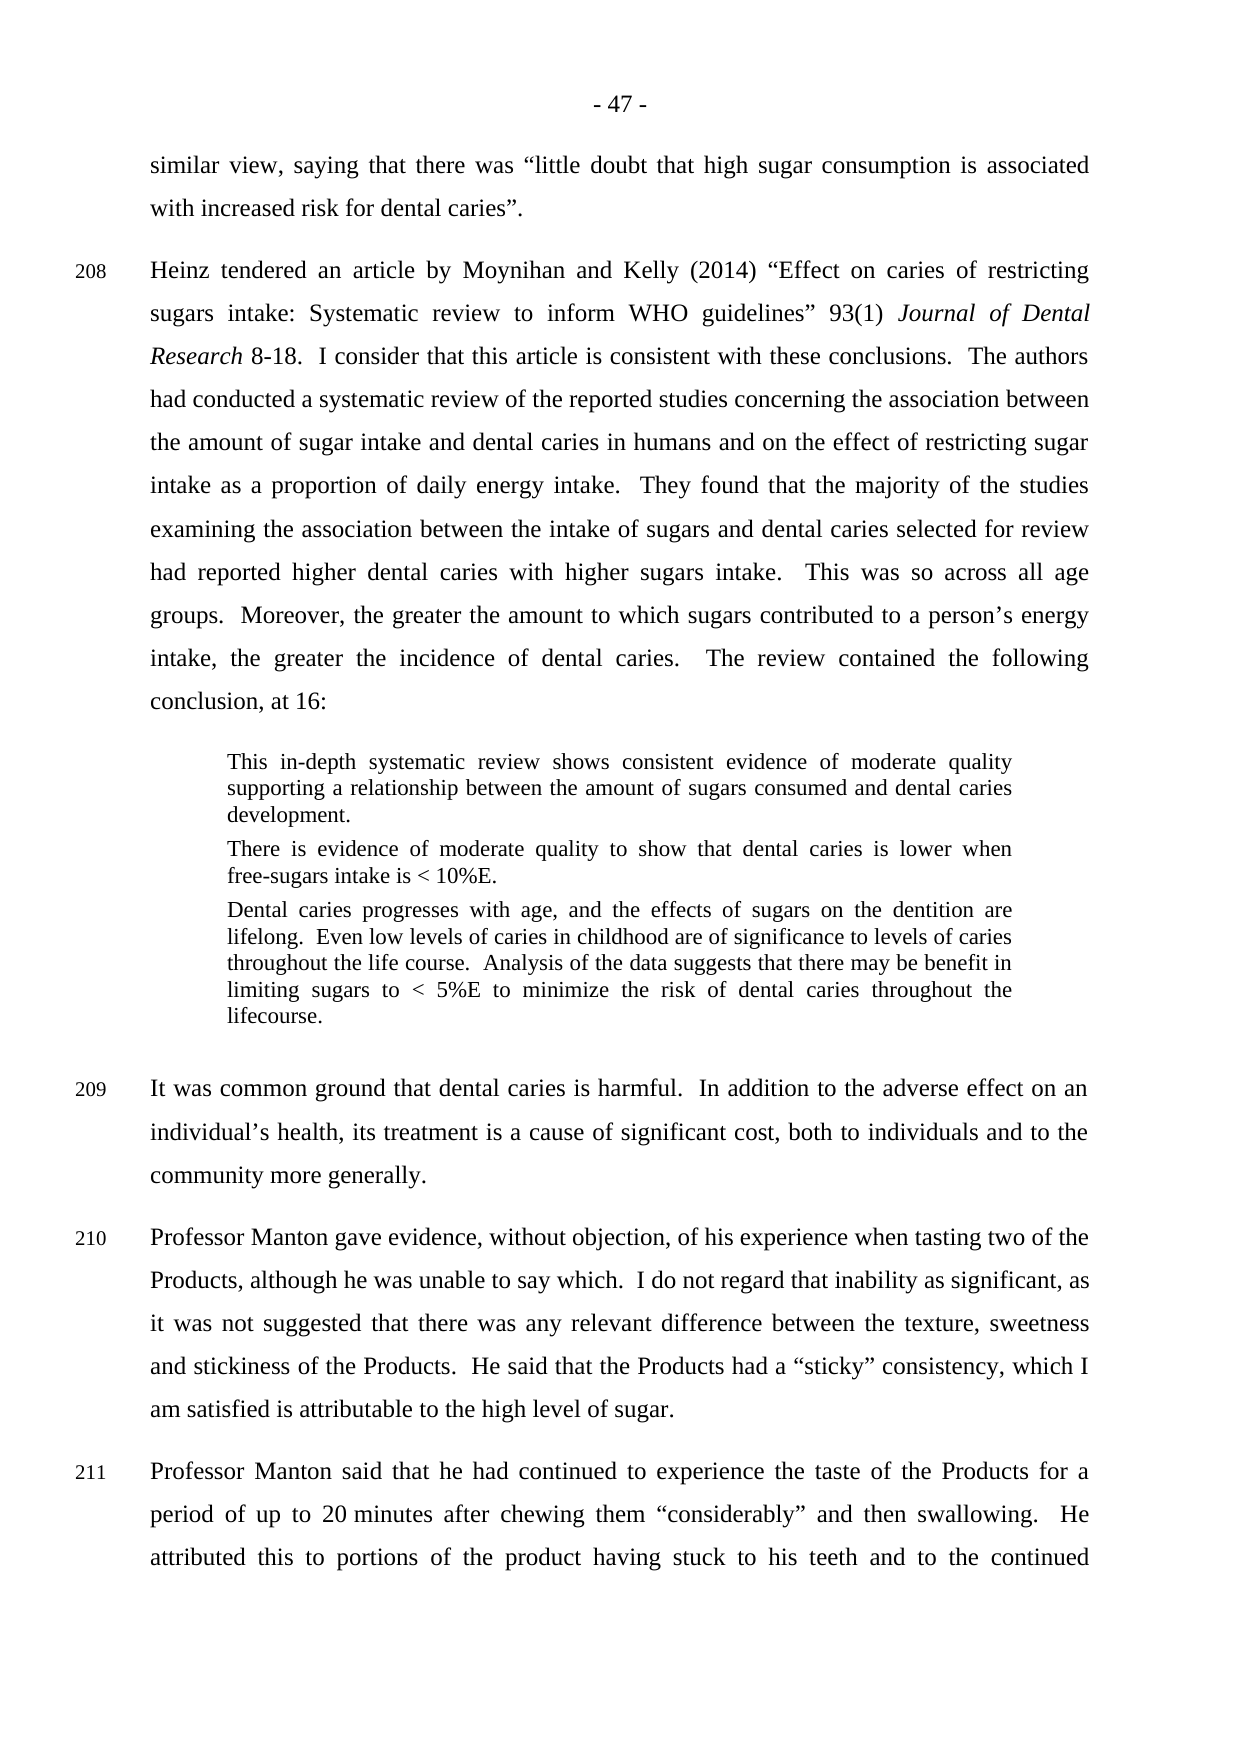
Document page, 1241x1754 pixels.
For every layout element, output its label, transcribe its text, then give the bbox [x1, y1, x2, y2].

text There is evidence of moderate quality to show that dental caries is lower when free-sugars intake is < 10%E. [227, 836, 1013, 888]
text It was common ground that dental caries is harmful. In addition to the adverse effect on an individual’s health, its treatment is a cause of significant cost, both to individuals and to the community more generally. [75, 1073, 1090, 1188]
text Heinz tendered an article by Moynihan and Kelly (2014) “Effect on caries of restricting sugars intake: Systematic review to inform WHO guidelines” 93(1) Journal of Dental Research 8-18. I consider that this article is consistent with these conclusions. The authors had conducted a systematic review of the reported studies concerning the association between the amount of sugar intake and dental caries in humans and on the effect of restricting sugar intake as a proportion of daily energy intake. They found that the majority of the studies examining the association between the intake of sugars and dental caries selected for review had reported higher dental caries with higher sugars intake. This was so across all age groups. Moreover, the greater the amount to which sugars contributed to a person’s energy intake, the greater the incidence of dental caries. The review contained the following conclusion, at 16: [75, 255, 1090, 715]
text Dental caries progresses with age, and the effects of sugars on the dentition are lifelong. Even low levels of caries in childhood are of significance to levels of caries throughout the life course. Analysis of the data suggests that there may be benefit in limiting sugars to < 5%E to minimize the risk of dental caries throughout the lifecourse. [227, 897, 1013, 1028]
text Professor Manton gave evidence, without objection, of his experience when tasting two of the Products, although he was unable to say which. I do not regard that inability as significant, as it was not suggested that there was any relevant difference between the texture, sweetness and stickiness of the Products. He said that the Products had a “sticky” consistency, which I am satisfied is attributable to the high level of sugar. [75, 1222, 1090, 1423]
text This in-depth systematic review shows consistent evidence of moderate quality supporting a relationship between the amount of sugars consumed and dental caries development. [227, 748, 1013, 827]
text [75, 150, 1090, 222]
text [75, 1456, 1090, 1571]
